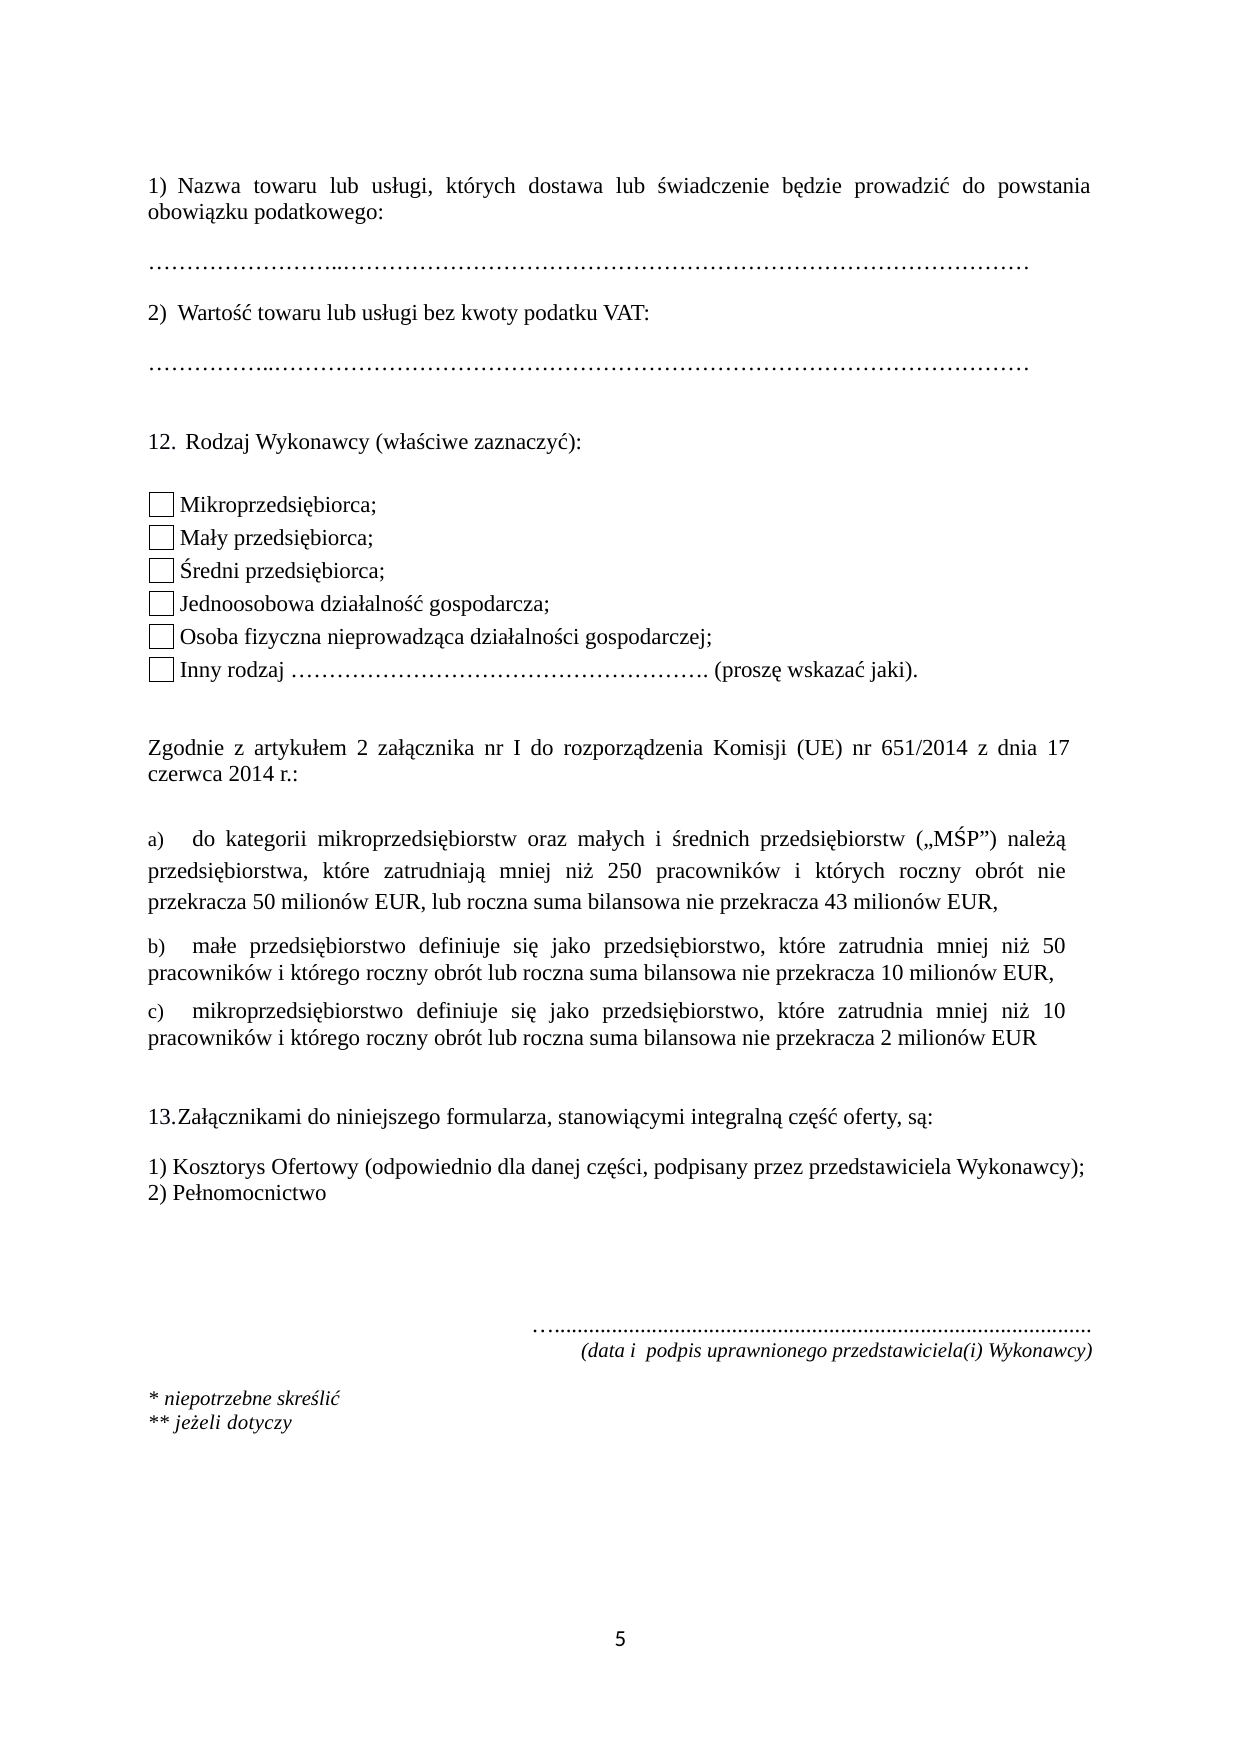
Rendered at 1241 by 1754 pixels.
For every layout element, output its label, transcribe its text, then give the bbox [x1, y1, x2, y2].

list do kategorii mikroprzedsiębiorstw oraz małych i średnich przedsiębiorstw („MŚP”) należą przedsiębiorstwa, które zatrudniają mniej niż 250 pracowników i których roczny obrót nie przekracza 50 milionów EUR, lub roczna suma bilansowa nie przekracza 43 milionów EUR, [148, 825, 1067, 914]
text ……………………..……………………………………………………………………………… [148, 248, 1093, 275]
list małe przedsiębiorstwo definiuje się jako przedsiębiorstwo, które zatrudnia mniej niż 50 pracowników i którego roczny obrót lub roczna suma bilansowa nie przekracza 10 milionów EUR, [148, 932, 1067, 985]
text Średni przedsiębiorca; [148, 557, 1093, 583]
list Wartość towaru lub usługi bez kwoty podatku VAT: [148, 299, 1093, 325]
list mikroprzedsiębiorstwo definiuje się jako przedsiębiorstwo, które zatrudnia mniej niż 10 pracowników i którego roczny obrót lub roczna suma bilansowa nie przekracza 2 milionów EUR [148, 997, 1067, 1050]
text ….............................................................................................. [148, 1311, 1093, 1338]
text ……………..……………………………………………………………………………………… [148, 349, 1093, 376]
text Mały przedsiębiorca; [148, 524, 1093, 551]
text * niepotrzebne skreślić [148, 1386, 1093, 1410]
text Osoba fizyczna nieprowadząca działalności gospodarczej; [148, 623, 1093, 649]
list Nazwa towaru lub usługi, których dostawa lub świadczenie będzie prowadzić do powstania obowiązku podatkowego: [148, 172, 1093, 224]
text Zgodnie z artykułem 2 załącznika nr I do rozporządzenia Komisji (UE) nr 651/2014 z dnia 17 czerwca 2014 r.: [148, 734, 1072, 787]
text Jednoosobowa działalność gospodarcza; [148, 590, 1093, 616]
text (data i podpis uprawnionego przedstawiciela(i) Wykonawcy) [148, 1338, 1093, 1362]
list Rodzaj Wykonawcy (właściwe zaznaczyć): [148, 428, 1093, 455]
text Inny rodzaj ………………………………………………. (proszę wskazać jaki). [148, 656, 1093, 682]
text 2) Pełnomocnictwo [148, 1179, 1093, 1206]
text Mikroprzedsiębiorca; [148, 491, 1093, 518]
text ** jeżeli dotyczy [148, 1410, 1093, 1434]
list Załącznikami do niniejszego formularza, stanowiącymi integralną część oferty, są: [148, 1103, 1093, 1129]
text 1) Kosztorys Ofertowy (odpowiednio dla danej części, podpisany przez przedstawiciela Wykonawcy); [148, 1153, 1093, 1179]
